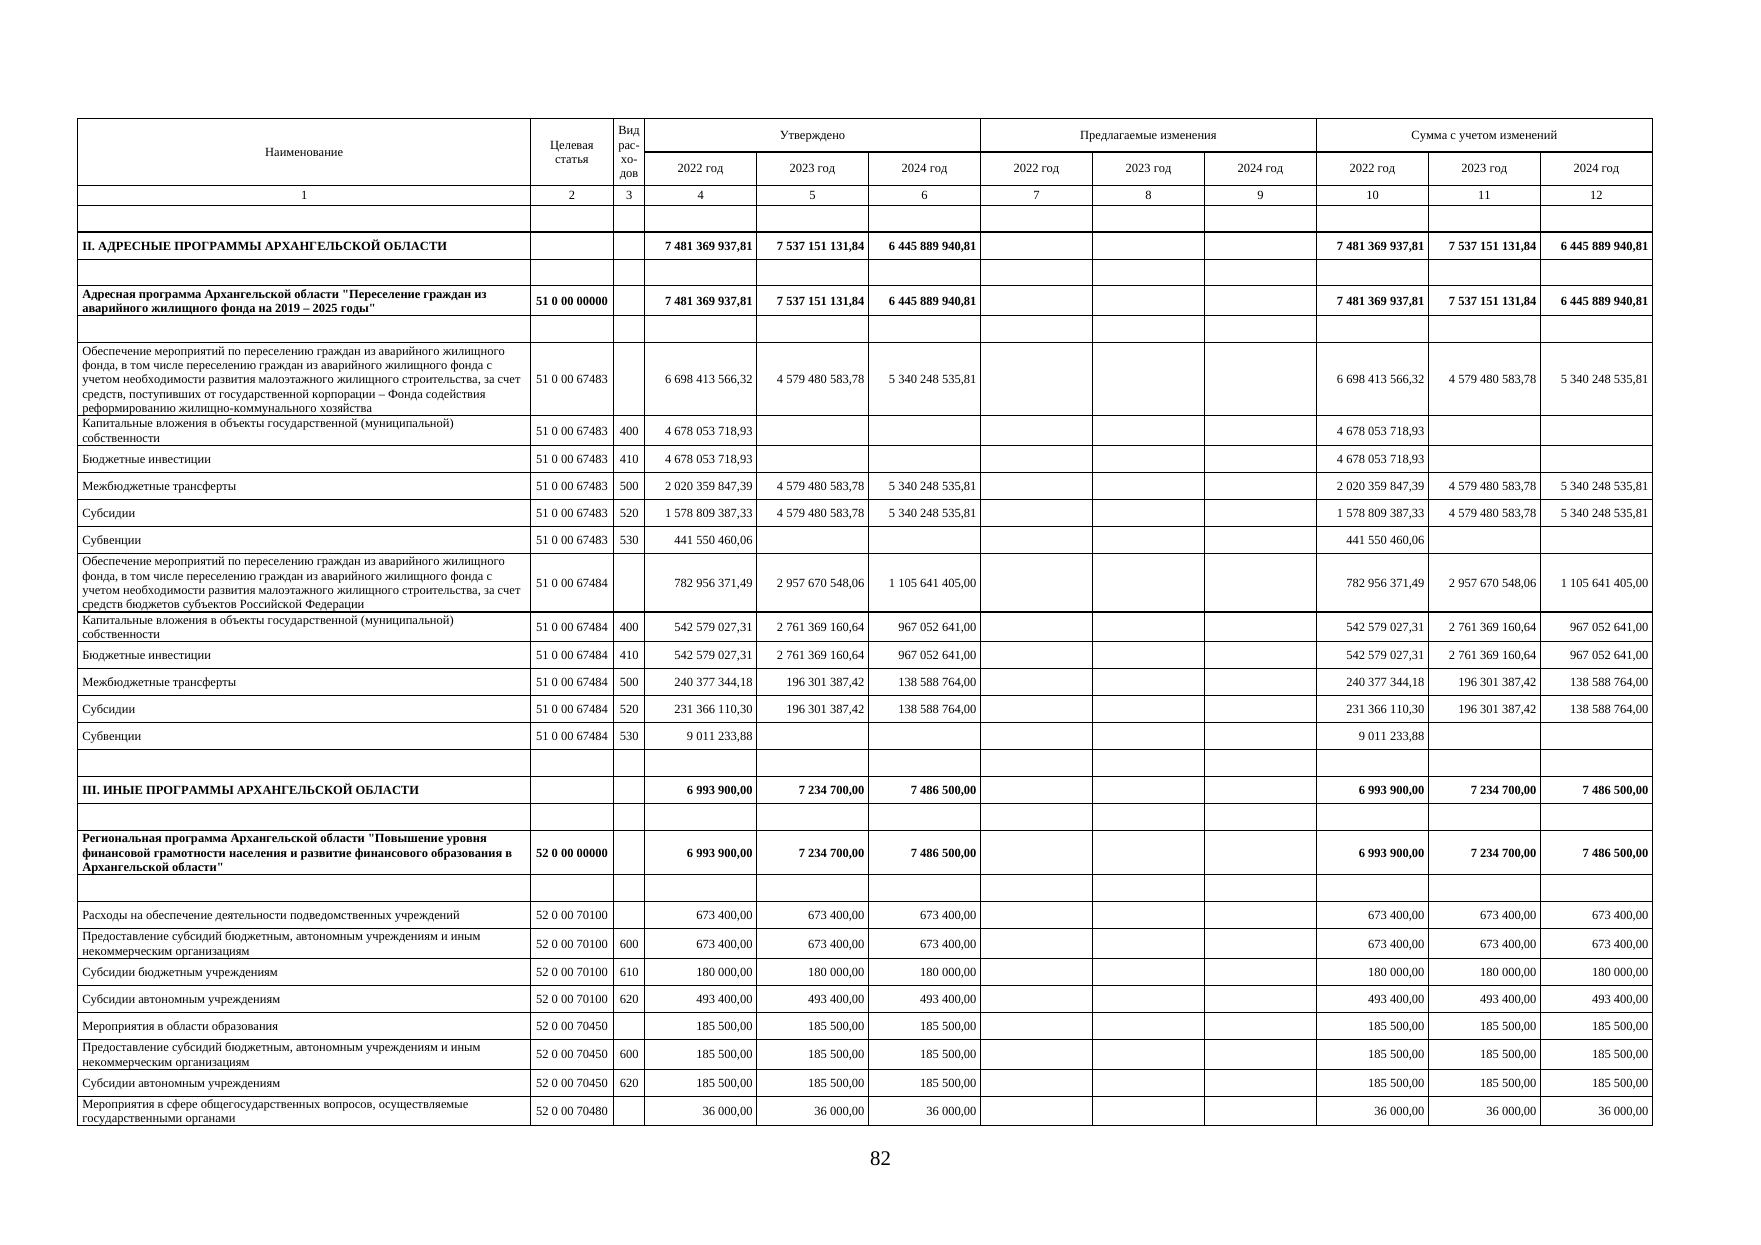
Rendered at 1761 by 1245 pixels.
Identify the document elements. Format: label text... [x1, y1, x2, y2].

table_cell 2022 год [1317, 153, 1428, 184]
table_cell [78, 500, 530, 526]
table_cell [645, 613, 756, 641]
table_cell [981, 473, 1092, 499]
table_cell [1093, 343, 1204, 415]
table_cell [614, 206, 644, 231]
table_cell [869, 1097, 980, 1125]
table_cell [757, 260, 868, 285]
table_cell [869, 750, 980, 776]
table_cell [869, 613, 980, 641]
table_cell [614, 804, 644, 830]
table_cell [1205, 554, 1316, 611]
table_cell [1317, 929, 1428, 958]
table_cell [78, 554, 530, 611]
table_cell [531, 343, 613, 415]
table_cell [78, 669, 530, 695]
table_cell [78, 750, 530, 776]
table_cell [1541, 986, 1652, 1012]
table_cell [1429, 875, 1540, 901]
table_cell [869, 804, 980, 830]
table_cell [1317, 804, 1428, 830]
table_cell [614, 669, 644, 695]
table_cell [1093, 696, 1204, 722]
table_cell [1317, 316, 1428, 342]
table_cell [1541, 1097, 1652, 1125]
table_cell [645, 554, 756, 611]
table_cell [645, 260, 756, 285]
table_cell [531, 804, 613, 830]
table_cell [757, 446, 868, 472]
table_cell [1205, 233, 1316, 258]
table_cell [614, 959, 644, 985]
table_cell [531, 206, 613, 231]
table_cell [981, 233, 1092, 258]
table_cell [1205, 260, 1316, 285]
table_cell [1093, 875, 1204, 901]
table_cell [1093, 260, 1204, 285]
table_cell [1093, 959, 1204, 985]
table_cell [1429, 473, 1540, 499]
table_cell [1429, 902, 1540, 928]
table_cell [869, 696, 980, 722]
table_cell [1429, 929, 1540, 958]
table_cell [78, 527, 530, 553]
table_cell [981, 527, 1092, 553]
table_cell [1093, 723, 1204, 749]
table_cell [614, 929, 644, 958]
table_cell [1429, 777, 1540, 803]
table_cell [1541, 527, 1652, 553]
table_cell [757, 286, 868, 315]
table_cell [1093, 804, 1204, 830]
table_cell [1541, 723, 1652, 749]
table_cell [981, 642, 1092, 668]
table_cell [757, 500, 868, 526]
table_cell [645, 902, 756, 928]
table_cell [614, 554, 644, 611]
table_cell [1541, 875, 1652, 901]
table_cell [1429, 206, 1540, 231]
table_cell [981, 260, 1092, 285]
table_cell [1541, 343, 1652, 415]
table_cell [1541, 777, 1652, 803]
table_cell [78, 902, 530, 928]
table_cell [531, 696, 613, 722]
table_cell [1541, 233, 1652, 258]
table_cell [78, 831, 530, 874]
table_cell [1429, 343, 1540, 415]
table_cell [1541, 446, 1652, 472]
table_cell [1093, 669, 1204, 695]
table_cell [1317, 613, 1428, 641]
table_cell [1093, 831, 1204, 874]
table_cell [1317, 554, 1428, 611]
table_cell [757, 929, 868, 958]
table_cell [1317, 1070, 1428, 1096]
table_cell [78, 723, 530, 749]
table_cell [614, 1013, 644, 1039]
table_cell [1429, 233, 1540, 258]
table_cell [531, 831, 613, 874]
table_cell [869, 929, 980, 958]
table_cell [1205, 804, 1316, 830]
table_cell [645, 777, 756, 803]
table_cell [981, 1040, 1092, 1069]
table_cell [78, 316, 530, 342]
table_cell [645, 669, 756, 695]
table_cell 2023 год [1093, 153, 1204, 184]
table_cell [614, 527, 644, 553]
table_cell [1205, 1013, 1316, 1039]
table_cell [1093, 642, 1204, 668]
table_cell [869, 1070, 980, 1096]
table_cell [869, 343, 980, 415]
table_header Вид рас- хо- дов [614, 119, 644, 184]
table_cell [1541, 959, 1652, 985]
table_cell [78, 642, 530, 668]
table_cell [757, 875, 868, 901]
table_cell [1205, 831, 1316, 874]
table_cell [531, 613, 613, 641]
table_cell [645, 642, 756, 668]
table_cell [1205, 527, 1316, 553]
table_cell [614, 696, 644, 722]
table_cell 1 [78, 186, 530, 204]
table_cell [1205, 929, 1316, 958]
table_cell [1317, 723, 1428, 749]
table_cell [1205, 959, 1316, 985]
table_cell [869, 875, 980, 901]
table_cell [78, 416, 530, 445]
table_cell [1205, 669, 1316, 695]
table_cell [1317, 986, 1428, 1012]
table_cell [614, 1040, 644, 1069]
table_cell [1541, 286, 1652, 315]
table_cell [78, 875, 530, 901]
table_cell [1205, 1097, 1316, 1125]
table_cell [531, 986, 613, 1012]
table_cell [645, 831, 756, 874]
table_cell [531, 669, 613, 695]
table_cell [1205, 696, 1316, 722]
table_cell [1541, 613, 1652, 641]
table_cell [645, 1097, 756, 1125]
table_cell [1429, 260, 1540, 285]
table_cell 5 [757, 186, 868, 204]
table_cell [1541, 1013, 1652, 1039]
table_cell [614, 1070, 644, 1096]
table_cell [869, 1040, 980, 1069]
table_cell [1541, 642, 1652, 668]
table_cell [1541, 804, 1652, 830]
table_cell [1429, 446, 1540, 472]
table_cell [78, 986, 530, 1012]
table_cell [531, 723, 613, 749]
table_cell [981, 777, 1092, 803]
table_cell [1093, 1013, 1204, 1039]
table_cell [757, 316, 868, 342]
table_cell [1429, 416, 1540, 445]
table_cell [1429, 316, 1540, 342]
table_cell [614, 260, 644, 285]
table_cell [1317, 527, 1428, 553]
table_cell 2022 год [645, 153, 756, 184]
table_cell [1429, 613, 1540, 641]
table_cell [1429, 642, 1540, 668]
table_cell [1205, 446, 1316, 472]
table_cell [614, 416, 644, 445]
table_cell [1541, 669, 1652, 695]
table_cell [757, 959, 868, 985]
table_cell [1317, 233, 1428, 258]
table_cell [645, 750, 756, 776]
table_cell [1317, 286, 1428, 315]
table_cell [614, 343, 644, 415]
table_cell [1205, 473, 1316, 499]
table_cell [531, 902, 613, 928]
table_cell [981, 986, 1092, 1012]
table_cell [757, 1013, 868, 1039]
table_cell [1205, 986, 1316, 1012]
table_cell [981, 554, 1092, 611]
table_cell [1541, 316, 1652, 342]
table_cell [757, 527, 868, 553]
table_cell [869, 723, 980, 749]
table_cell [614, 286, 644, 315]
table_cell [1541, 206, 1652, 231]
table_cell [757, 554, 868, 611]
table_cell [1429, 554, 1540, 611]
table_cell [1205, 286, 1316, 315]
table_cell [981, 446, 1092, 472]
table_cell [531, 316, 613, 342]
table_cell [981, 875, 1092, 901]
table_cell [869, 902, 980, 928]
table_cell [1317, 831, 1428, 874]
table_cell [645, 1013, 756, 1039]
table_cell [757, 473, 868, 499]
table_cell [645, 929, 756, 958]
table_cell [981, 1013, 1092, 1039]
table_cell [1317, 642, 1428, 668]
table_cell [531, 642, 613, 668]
table_cell 12 [1541, 186, 1652, 204]
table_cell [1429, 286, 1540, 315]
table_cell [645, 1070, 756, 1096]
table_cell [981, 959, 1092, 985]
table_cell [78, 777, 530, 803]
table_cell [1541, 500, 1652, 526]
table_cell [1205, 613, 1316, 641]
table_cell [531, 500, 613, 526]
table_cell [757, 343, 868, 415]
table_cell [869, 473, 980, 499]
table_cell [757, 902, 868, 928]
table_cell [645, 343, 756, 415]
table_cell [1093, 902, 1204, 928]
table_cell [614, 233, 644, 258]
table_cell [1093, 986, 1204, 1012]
table_cell 2023 год [757, 153, 868, 184]
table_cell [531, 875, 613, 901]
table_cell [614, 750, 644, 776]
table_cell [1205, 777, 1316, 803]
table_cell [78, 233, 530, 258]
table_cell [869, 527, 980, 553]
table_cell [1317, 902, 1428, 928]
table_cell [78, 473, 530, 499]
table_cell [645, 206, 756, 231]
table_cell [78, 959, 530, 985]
table_cell 2024 год [1541, 153, 1652, 184]
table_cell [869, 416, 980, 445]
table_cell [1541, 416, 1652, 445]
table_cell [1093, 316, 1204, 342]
table_cell 8 [1093, 186, 1204, 204]
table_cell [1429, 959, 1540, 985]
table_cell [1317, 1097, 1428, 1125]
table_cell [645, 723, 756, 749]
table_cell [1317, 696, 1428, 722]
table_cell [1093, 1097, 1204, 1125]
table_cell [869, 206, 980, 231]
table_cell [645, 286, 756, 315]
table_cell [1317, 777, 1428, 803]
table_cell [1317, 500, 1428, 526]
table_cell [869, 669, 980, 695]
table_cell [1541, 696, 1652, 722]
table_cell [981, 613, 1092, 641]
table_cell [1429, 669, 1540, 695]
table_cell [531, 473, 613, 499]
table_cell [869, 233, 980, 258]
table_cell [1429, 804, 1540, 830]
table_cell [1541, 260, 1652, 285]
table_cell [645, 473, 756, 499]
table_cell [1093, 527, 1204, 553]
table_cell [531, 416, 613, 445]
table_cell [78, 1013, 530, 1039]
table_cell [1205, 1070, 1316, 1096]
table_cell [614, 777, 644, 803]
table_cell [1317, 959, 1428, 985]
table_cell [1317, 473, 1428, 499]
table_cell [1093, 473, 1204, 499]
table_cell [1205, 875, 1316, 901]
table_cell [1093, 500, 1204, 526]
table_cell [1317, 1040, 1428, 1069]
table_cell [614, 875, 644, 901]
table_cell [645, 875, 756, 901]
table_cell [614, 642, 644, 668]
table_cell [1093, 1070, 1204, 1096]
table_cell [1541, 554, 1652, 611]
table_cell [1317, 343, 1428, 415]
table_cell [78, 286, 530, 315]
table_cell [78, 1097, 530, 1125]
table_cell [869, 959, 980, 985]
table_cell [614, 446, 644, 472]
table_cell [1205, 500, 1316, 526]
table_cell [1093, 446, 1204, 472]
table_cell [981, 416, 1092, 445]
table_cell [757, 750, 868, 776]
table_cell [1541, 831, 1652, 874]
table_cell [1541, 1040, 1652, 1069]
table_header Сумма с учетом изменений [1317, 119, 1652, 151]
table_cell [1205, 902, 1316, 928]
table_header Утверждено [645, 119, 980, 151]
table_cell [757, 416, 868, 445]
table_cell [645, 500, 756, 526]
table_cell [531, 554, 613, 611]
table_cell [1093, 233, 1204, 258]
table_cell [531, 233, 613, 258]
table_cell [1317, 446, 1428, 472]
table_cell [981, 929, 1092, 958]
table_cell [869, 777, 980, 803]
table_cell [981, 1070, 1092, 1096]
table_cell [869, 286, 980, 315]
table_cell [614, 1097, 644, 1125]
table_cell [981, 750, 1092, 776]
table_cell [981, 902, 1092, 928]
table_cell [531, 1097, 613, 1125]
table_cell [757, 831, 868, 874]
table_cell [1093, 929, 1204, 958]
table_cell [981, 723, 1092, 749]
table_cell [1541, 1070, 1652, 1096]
table_cell 2022 год [981, 153, 1092, 184]
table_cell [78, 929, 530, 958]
table_cell 4 [645, 186, 756, 204]
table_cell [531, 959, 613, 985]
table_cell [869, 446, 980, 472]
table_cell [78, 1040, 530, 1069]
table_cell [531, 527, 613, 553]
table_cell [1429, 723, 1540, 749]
table_cell 7 [981, 186, 1092, 204]
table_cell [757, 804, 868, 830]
table_cell 2023 год [1429, 153, 1540, 184]
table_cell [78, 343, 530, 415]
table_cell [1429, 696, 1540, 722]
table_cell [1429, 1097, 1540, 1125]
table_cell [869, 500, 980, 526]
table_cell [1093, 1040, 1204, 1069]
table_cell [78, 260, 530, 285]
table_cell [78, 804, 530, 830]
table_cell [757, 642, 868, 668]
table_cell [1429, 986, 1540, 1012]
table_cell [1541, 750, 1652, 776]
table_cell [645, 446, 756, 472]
table_cell 9 [1205, 186, 1316, 204]
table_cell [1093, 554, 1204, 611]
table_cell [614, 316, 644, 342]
table_header Наименование [78, 119, 530, 184]
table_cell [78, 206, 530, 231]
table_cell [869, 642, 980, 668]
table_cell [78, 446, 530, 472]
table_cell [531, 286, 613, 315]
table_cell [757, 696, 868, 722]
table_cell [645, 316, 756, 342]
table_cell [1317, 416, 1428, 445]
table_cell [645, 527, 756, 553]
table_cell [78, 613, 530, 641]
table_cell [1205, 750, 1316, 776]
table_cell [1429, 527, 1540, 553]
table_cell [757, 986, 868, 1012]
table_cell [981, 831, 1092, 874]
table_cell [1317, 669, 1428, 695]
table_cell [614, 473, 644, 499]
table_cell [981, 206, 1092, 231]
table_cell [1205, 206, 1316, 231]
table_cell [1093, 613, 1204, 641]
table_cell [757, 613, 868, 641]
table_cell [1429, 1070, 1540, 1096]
table_cell 2024 год [869, 153, 980, 184]
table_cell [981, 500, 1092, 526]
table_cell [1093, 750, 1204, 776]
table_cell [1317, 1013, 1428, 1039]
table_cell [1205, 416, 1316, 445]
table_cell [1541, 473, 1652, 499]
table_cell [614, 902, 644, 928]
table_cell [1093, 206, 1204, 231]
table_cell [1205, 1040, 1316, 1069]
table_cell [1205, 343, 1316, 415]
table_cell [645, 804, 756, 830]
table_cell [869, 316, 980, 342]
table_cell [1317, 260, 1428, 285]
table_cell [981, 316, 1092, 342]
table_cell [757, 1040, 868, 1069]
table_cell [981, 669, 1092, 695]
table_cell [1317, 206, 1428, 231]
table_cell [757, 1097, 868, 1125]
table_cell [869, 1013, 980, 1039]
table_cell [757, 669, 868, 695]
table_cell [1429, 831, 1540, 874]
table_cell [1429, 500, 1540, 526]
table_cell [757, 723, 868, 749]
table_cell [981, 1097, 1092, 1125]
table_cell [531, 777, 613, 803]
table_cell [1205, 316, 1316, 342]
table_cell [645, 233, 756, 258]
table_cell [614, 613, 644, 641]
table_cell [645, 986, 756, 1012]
table_header Целевая статья [531, 119, 613, 184]
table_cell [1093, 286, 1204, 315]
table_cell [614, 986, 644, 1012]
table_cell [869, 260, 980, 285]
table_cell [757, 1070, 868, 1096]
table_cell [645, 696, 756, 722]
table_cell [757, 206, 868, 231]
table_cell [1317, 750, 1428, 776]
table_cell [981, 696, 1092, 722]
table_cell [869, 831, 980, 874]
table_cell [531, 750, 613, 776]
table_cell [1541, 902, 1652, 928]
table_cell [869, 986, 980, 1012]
table_cell 3 [614, 186, 644, 204]
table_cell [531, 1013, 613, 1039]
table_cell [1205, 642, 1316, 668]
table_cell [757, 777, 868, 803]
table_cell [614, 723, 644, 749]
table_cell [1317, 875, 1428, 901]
table_header Предлагаемые изменения [981, 119, 1316, 151]
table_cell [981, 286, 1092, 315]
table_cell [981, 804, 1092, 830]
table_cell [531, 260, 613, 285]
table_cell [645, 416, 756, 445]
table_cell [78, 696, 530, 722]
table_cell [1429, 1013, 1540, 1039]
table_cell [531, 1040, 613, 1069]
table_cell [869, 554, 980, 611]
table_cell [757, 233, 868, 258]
table_cell 2 [531, 186, 613, 204]
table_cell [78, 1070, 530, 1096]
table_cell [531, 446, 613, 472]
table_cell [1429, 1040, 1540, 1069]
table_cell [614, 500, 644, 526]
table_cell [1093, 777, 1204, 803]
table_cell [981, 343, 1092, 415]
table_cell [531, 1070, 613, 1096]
table_cell 2024 год [1205, 153, 1316, 184]
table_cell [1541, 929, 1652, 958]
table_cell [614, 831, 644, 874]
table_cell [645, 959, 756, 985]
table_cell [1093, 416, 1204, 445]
table_cell 11 [1429, 186, 1540, 204]
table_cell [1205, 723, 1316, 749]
table_cell 10 [1317, 186, 1428, 204]
table_cell 6 [869, 186, 980, 204]
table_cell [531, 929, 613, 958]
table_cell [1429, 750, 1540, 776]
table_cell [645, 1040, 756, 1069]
